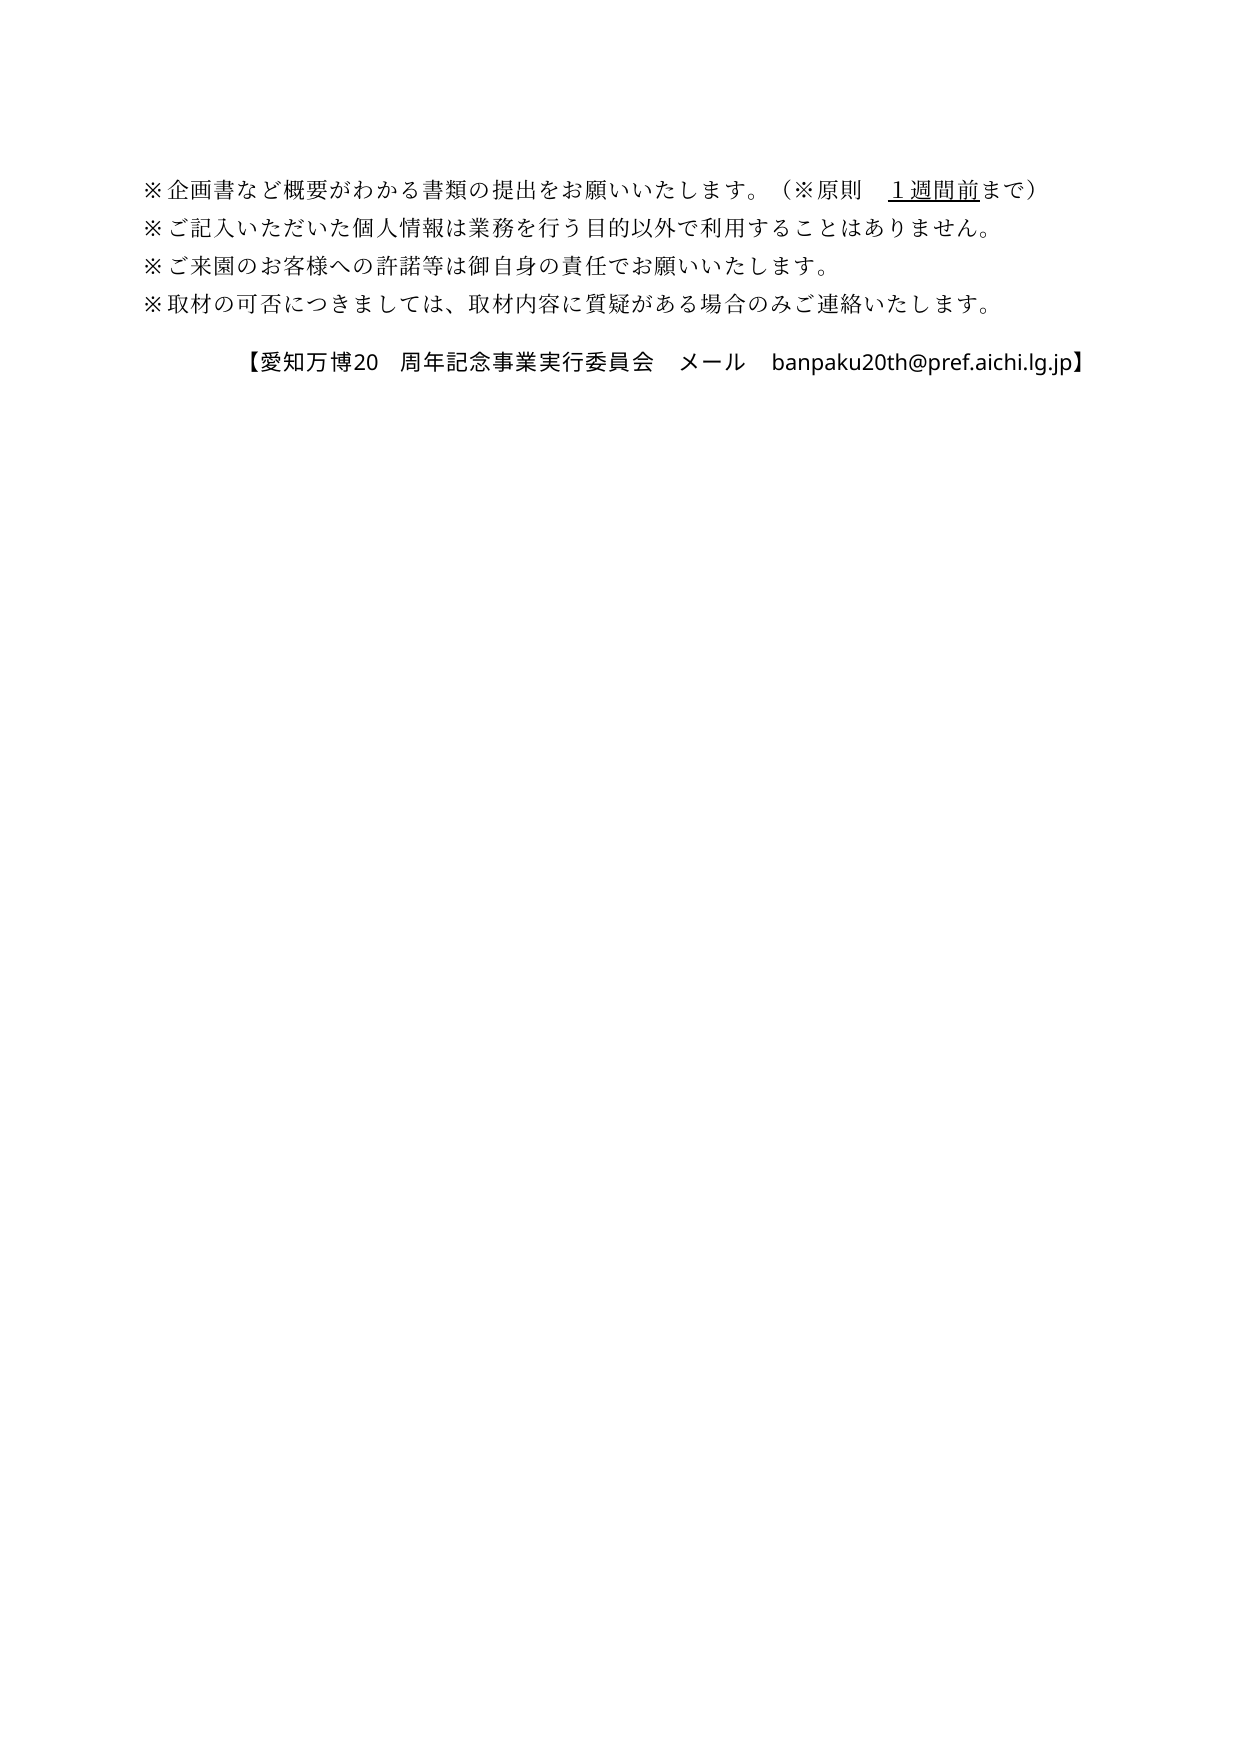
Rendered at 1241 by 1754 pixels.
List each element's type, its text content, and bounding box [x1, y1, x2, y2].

text ※取材の可否につきましては、取材内容に質疑がある場合のみご連絡いたします。 [144, 284, 1096, 323]
text ※企画書など概要がわかる書類の提出をお願いいたします。（※原則 １週間前まで） [144, 170, 1096, 208]
text ※ご記入いただいた個人情報は業務を行う目的以外で利用することはありません。 [144, 208, 1096, 246]
text 【愛知万博20周年記念事業実行委員会 メール banpaku20th@pref.aichi.lg.jp】 [144, 342, 1096, 380]
text ※ご来園のお客様への許諾等は御自身の責任でお願いいたします。 [144, 246, 1096, 284]
